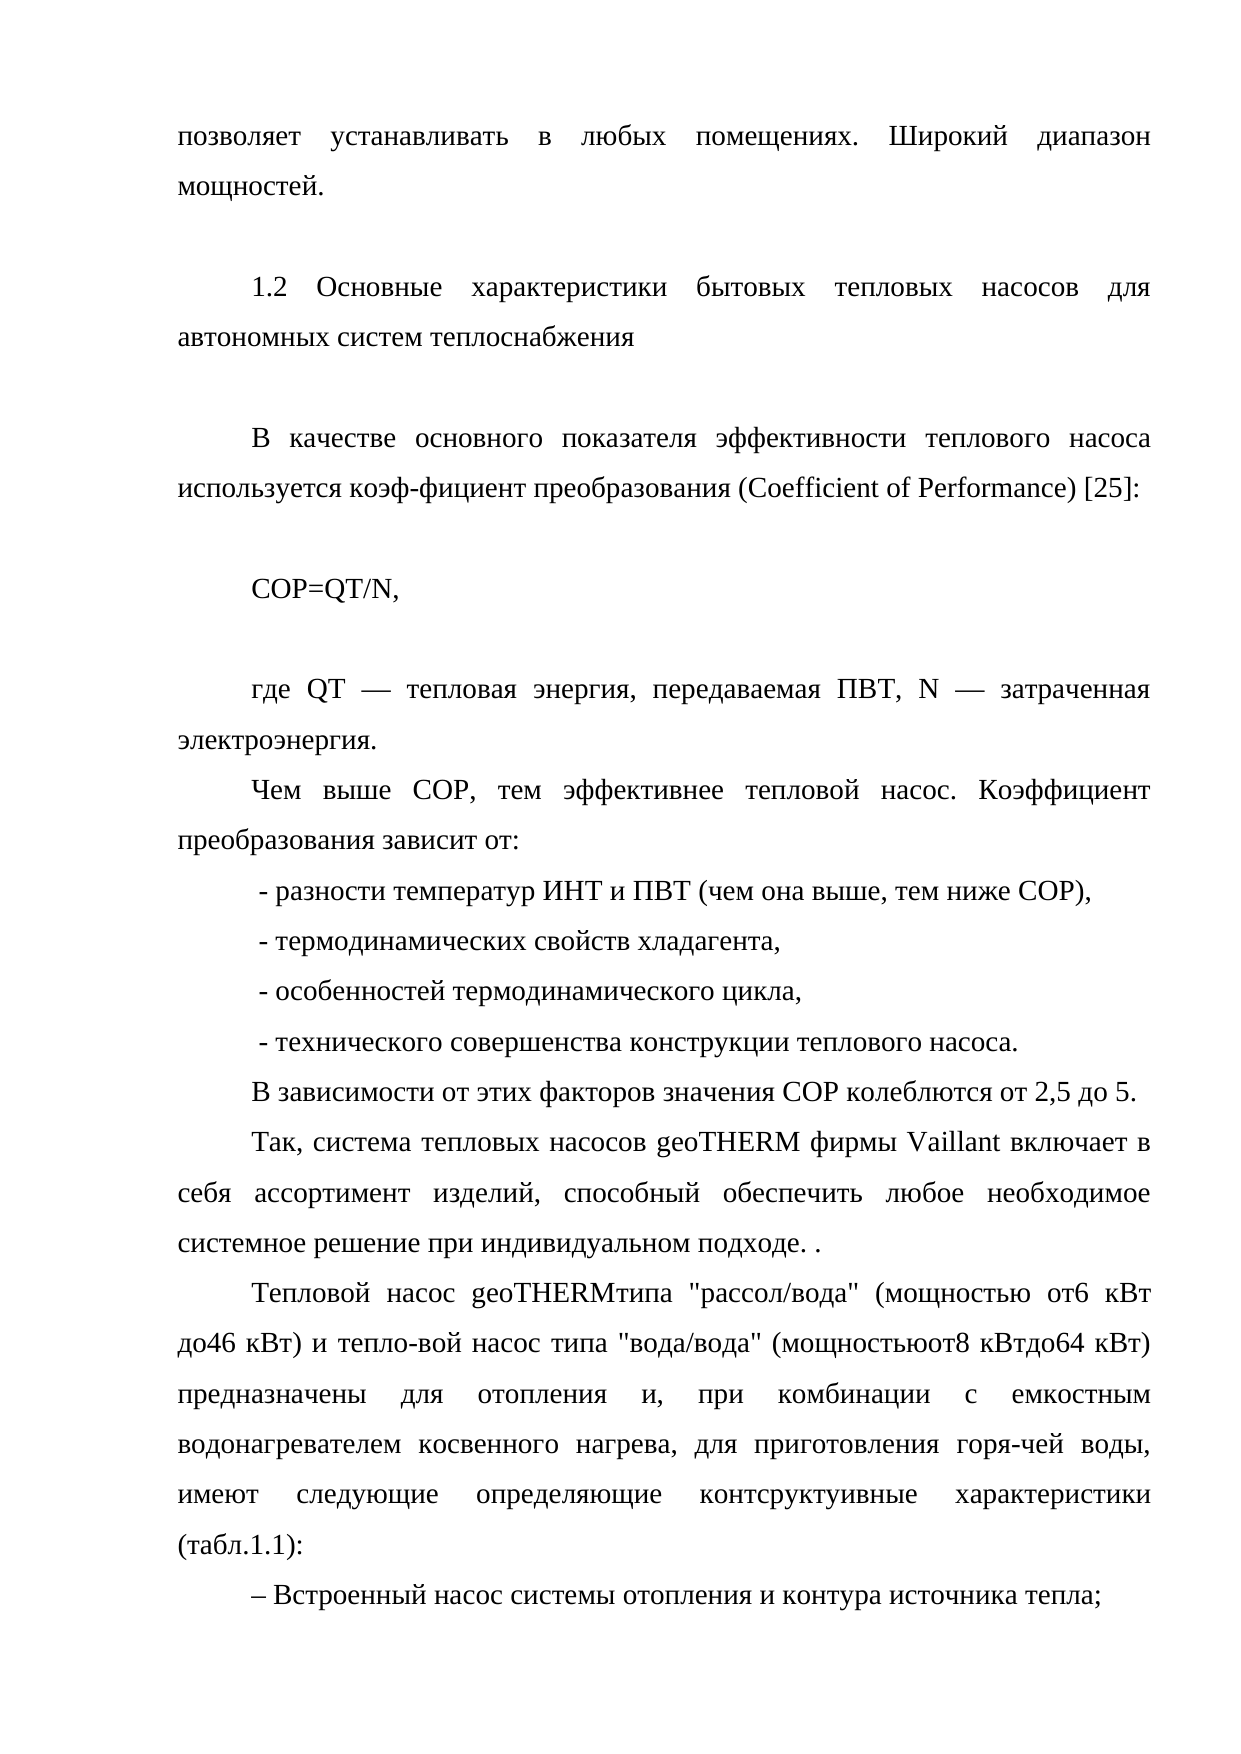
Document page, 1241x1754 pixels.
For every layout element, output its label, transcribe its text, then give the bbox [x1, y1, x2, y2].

text Чем выше СОР, тем эффективнее тепловой насос. Коэффициент преобразования зависит от: [177, 772, 1152, 856]
text СОР=QT/N, [177, 571, 1152, 604]
text - технического совершенства конструкции теплового насоса. [177, 1024, 1152, 1057]
text В зависимости от этих факторов значения СОР колеблются от 2,5 до 5. [177, 1074, 1152, 1108]
text В качестве основного показателя эффективности теплового насоса используется коэф-фициент преобразования (Coefficient of Performance) [25]: [177, 420, 1152, 504]
text - особенностей термодинамического цикла, [177, 973, 1152, 1007]
text – Встроенный насос системы отопления и контура источника тепла; [177, 1577, 1152, 1611]
text Так, система тепловых насосов geoTHERM фирмы Vaillant включает в себя ассортимент изделий, способный обеспечить любое необходимое системное решение при индивидуальном подходе. . [177, 1124, 1152, 1258]
text где QT — тепловая энергия, передаваемая ПВТ, N — затраченная электроэнергия. [177, 672, 1152, 755]
text - разности температур ИНТ и ПВТ (чем она выше, тем ниже СОР), [177, 873, 1152, 906]
text 1.2 Основные характеристики бытовых тепловых насосов для автономных систем теплоснабжения [177, 269, 1152, 353]
text Тепловой насос geoTHERMтипа "рассол/вода" (мощностью от6 кВт до46 кВт) и тепло-вой насос типа "вода/вода" (мощностьюот8 кВтдо64 кВт) предназначены для отопления и, при комбинации с емкостным водонагревателем косвенного нагрева, для приготовления горя-чей воды, имеют следующие определяющие контсруктуивные характеристики (табл.1.1): [177, 1275, 1152, 1560]
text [177, 118, 1152, 202]
text - термодинамических свойств хладагента, [177, 923, 1152, 957]
